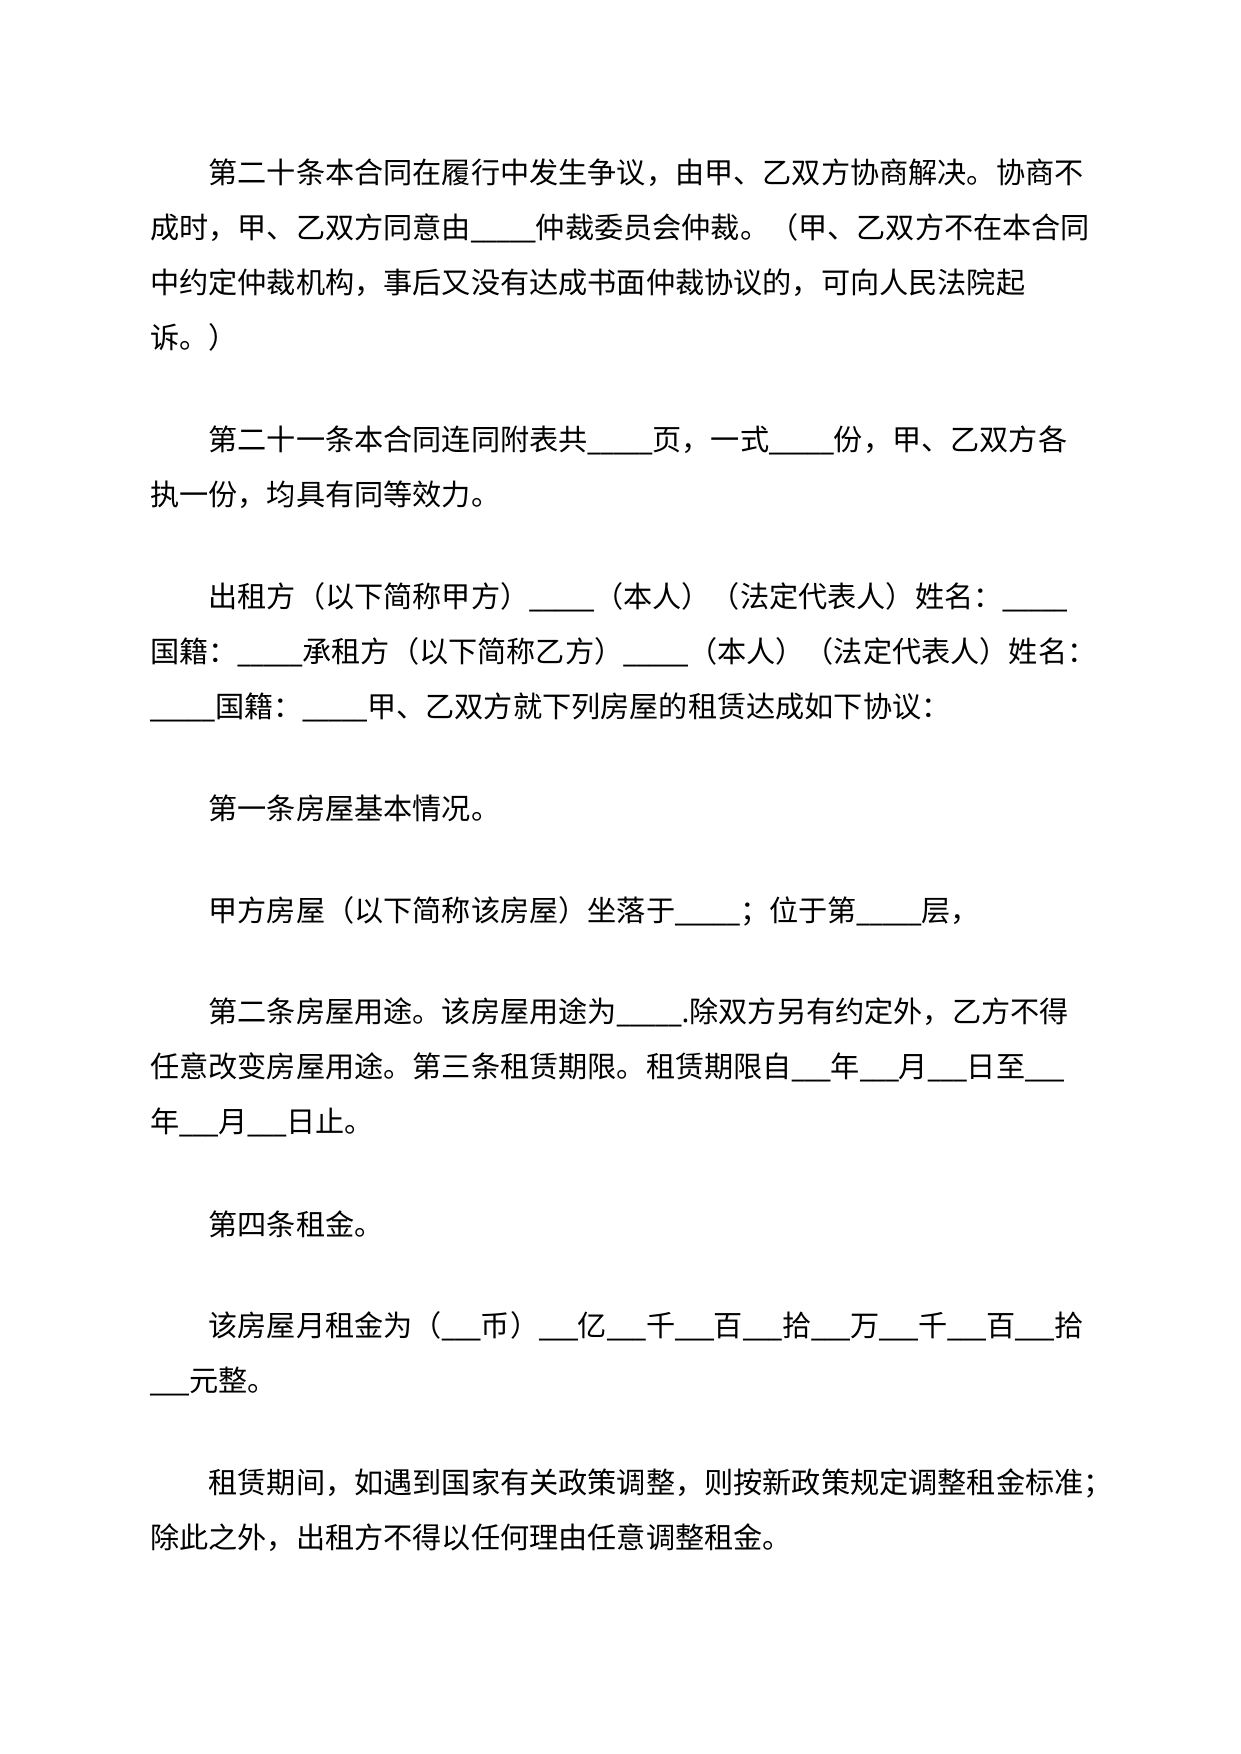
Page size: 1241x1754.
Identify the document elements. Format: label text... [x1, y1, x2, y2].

text 甲方房屋（以下简称该房屋）坐落于_____；位于第_____层， [150, 887, 1090, 929]
text 出租方（以下简称甲方）_____（本人）（法定代表人）姓名：_____国籍：_____承租方（以下简称乙方）_____（本人）（法定代表人）姓名：_____国籍：_____甲、乙双方就下列房屋的租赁达成如下协议： [150, 573, 1090, 726]
text 租赁期间，如遇到国家有关政策调整，则按新政策规定调整租金标准；除此之外，出租方不得以任何理由任意调整租金。 [150, 1460, 1090, 1557]
text 第二十条本合同在履行中发生争议，由甲、乙双方协商解决。协商不成时，甲、乙双方同意由_____仲裁委员会仲裁。（甲、乙双方不在本合同中约定仲裁机构，事后又没有达成书面仲裁协议的，可向人民法院起诉。） [150, 150, 1090, 357]
text 第二条房屋用途。该房屋用途为_____.除双方另有约定外，乙方不得任意改变房屋用途。第三条租赁期限。租赁期限自___年___月___日至___年___月___日止。 [150, 989, 1090, 1141]
text 该房屋月租金为（___币）___亿___千___百___拾___万___千___百___拾___元整。 [150, 1303, 1090, 1400]
text 第四条租金。 [150, 1201, 1090, 1243]
text 第二十一条本合同连同附表共_____页，一式_____份，甲、乙双方各执一份，均具有同等效力。 [150, 417, 1090, 514]
text 第一条房屋基本情况。 [150, 785, 1090, 828]
